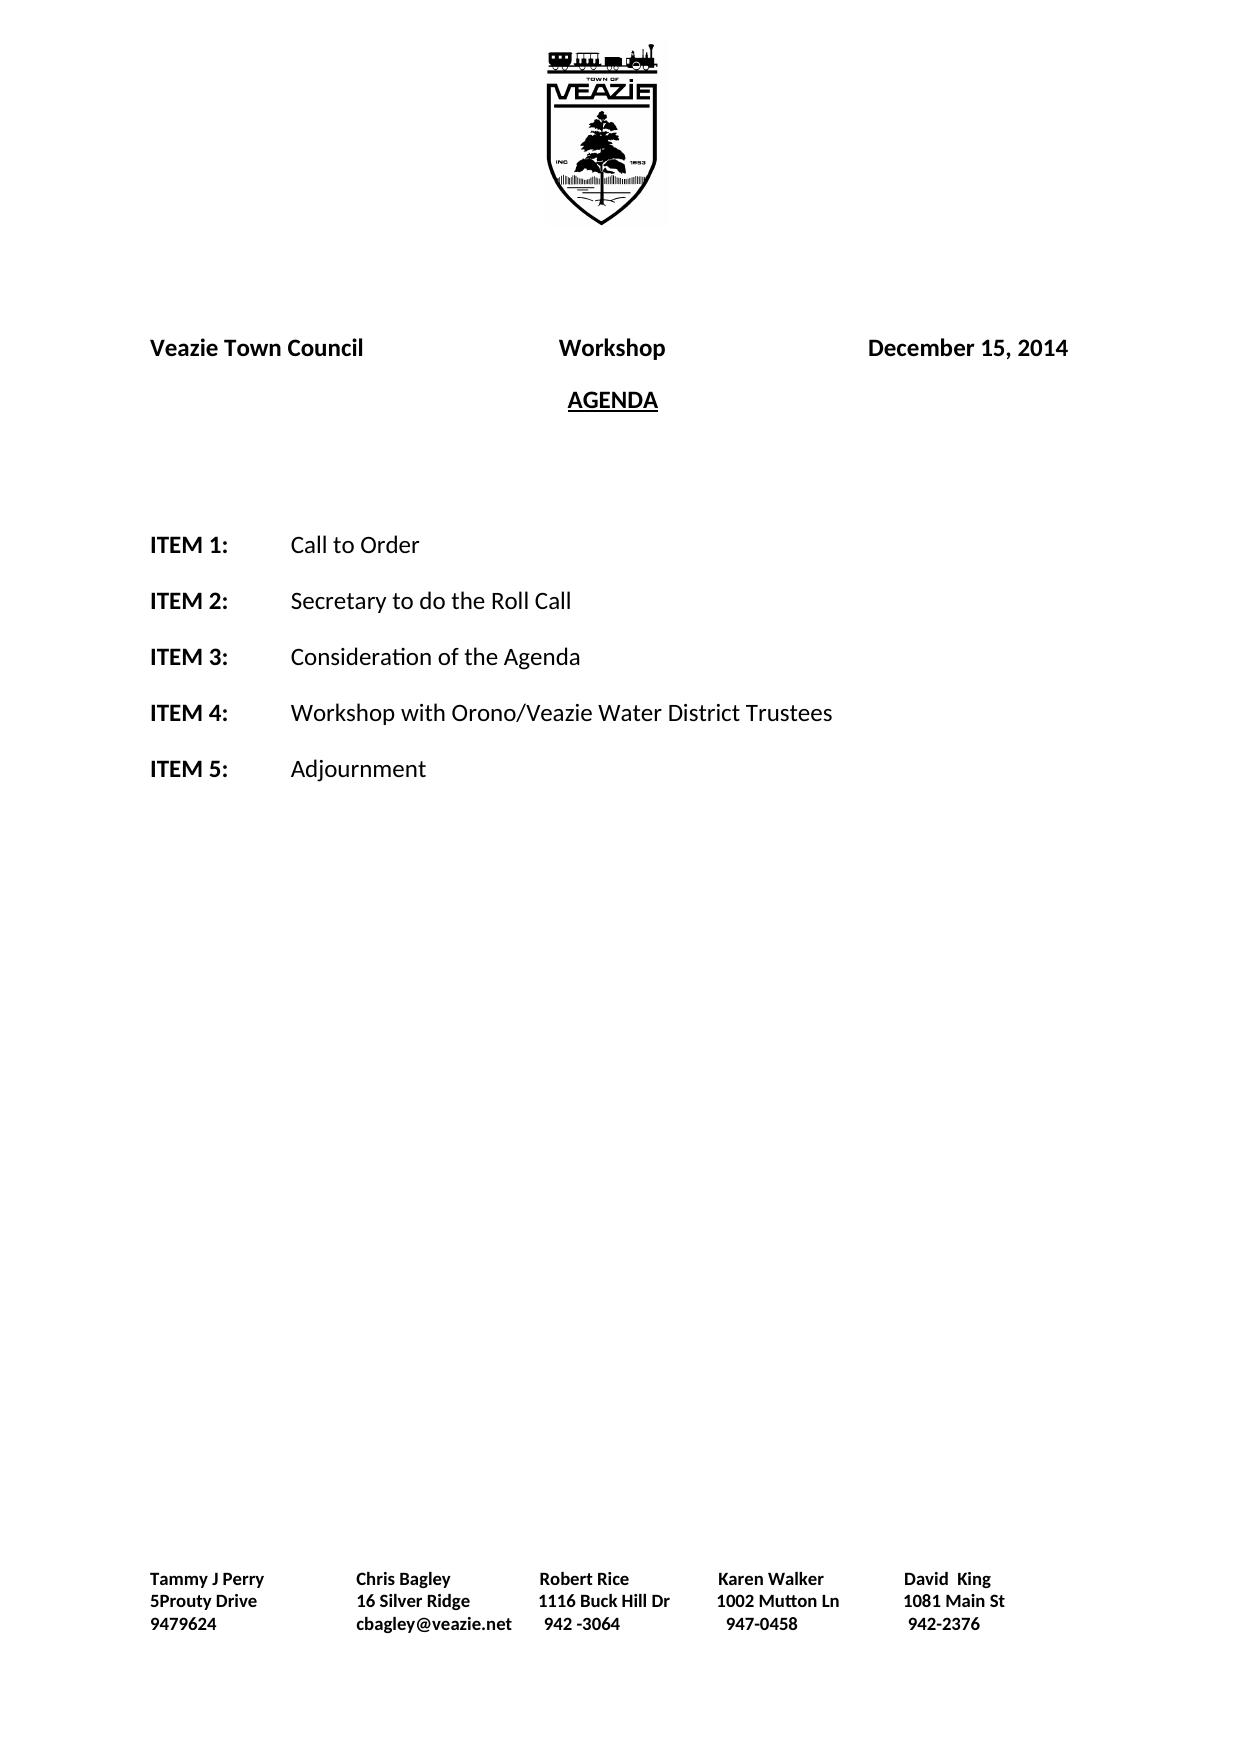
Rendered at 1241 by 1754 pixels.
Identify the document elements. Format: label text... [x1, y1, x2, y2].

text AGENDA [150, 384, 1090, 414]
text ITEM 3: Consideration of the Agenda [150, 641, 1090, 672]
text ITEM 2: Secretary to do the Roll Call [150, 586, 1090, 616]
text Veazie Town Council Workshop December 15, 2014 [150, 333, 1090, 363]
text ITEM 4: Workshop with Orono/Veazie Water District Trustees [150, 697, 1090, 728]
text ITEM 5: Adjournment [150, 753, 1090, 783]
picture [545, 39, 669, 227]
text ITEM 1: Call to Order [150, 530, 1090, 560]
